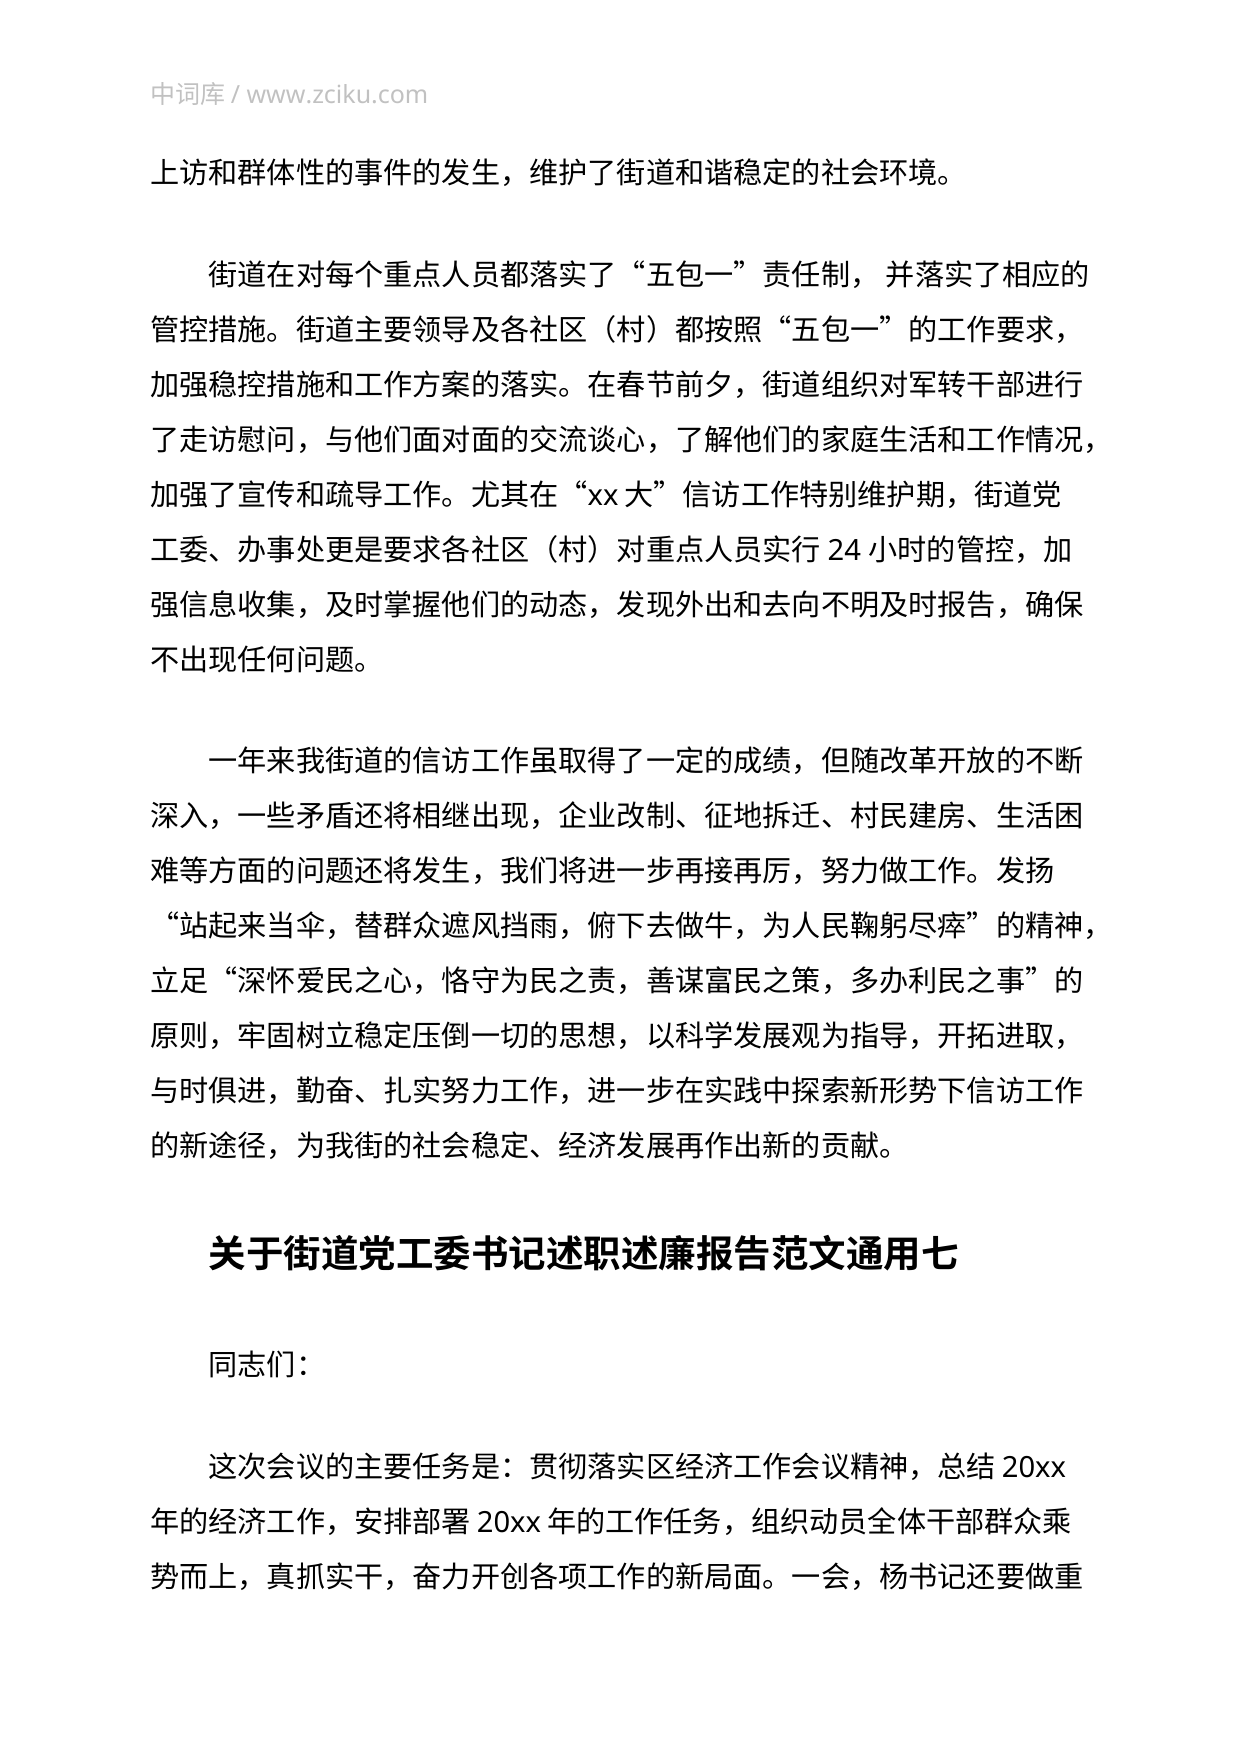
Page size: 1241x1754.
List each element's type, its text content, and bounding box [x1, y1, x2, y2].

text 街道在对每个重点人员都落实了“五包一”责任制， 并落实了相应的管控措施。街道主要领导及各社区（村）都按照“五包一”的工作要求，加强稳控措施和工作方案的落实。在春节前夕，街道组织对军转干部进行了走访慰问，与他们面对面的交流谈心，了解他们的家庭生活和工作情况，加强了宣传和疏导工作。尤其在“xx大”信访工作特别维护期，街道党工委、办事处更是要求各社区（村）对重点人员实行 24 小时的管控，加强信息收集，及时掌握他们的动态，发现外出和去向不明及时报告，确保不出现任何问题。 [150, 252, 1090, 678]
text 关于街道党工委书记述职述廉报告范文通用七 [150, 1224, 1090, 1278]
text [150, 150, 1090, 192]
text 一年来我街道的信访工作虽取得了一定的成绩，但随改革开放的不断深入，一些矛盾还将相继出现，企业改制、征地拆迁、村民建房、生活困难等方面的问题还将发生，我们将进一步再接再厉，努力做工作。发扬“站起来当伞，替群众遮风挡雨，俯下去做牛，为人民鞠躬尽瘁”的精神，立足“深怀爱民之心，恪守为民之责，善谋富民之策，多办利民之事”的原则，牢固树立稳定压倒一切的思想，以科学发展观为指导，开拓进取，与时俱进，勤奋、扎实努力工作，进一步在实践中探索新形势下信访工作的新途径，为我街的社会稳定、经济发展再作出新的贡献。 [150, 738, 1090, 1164]
text 同志们： [150, 1341, 1090, 1384]
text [150, 1443, 1090, 1596]
